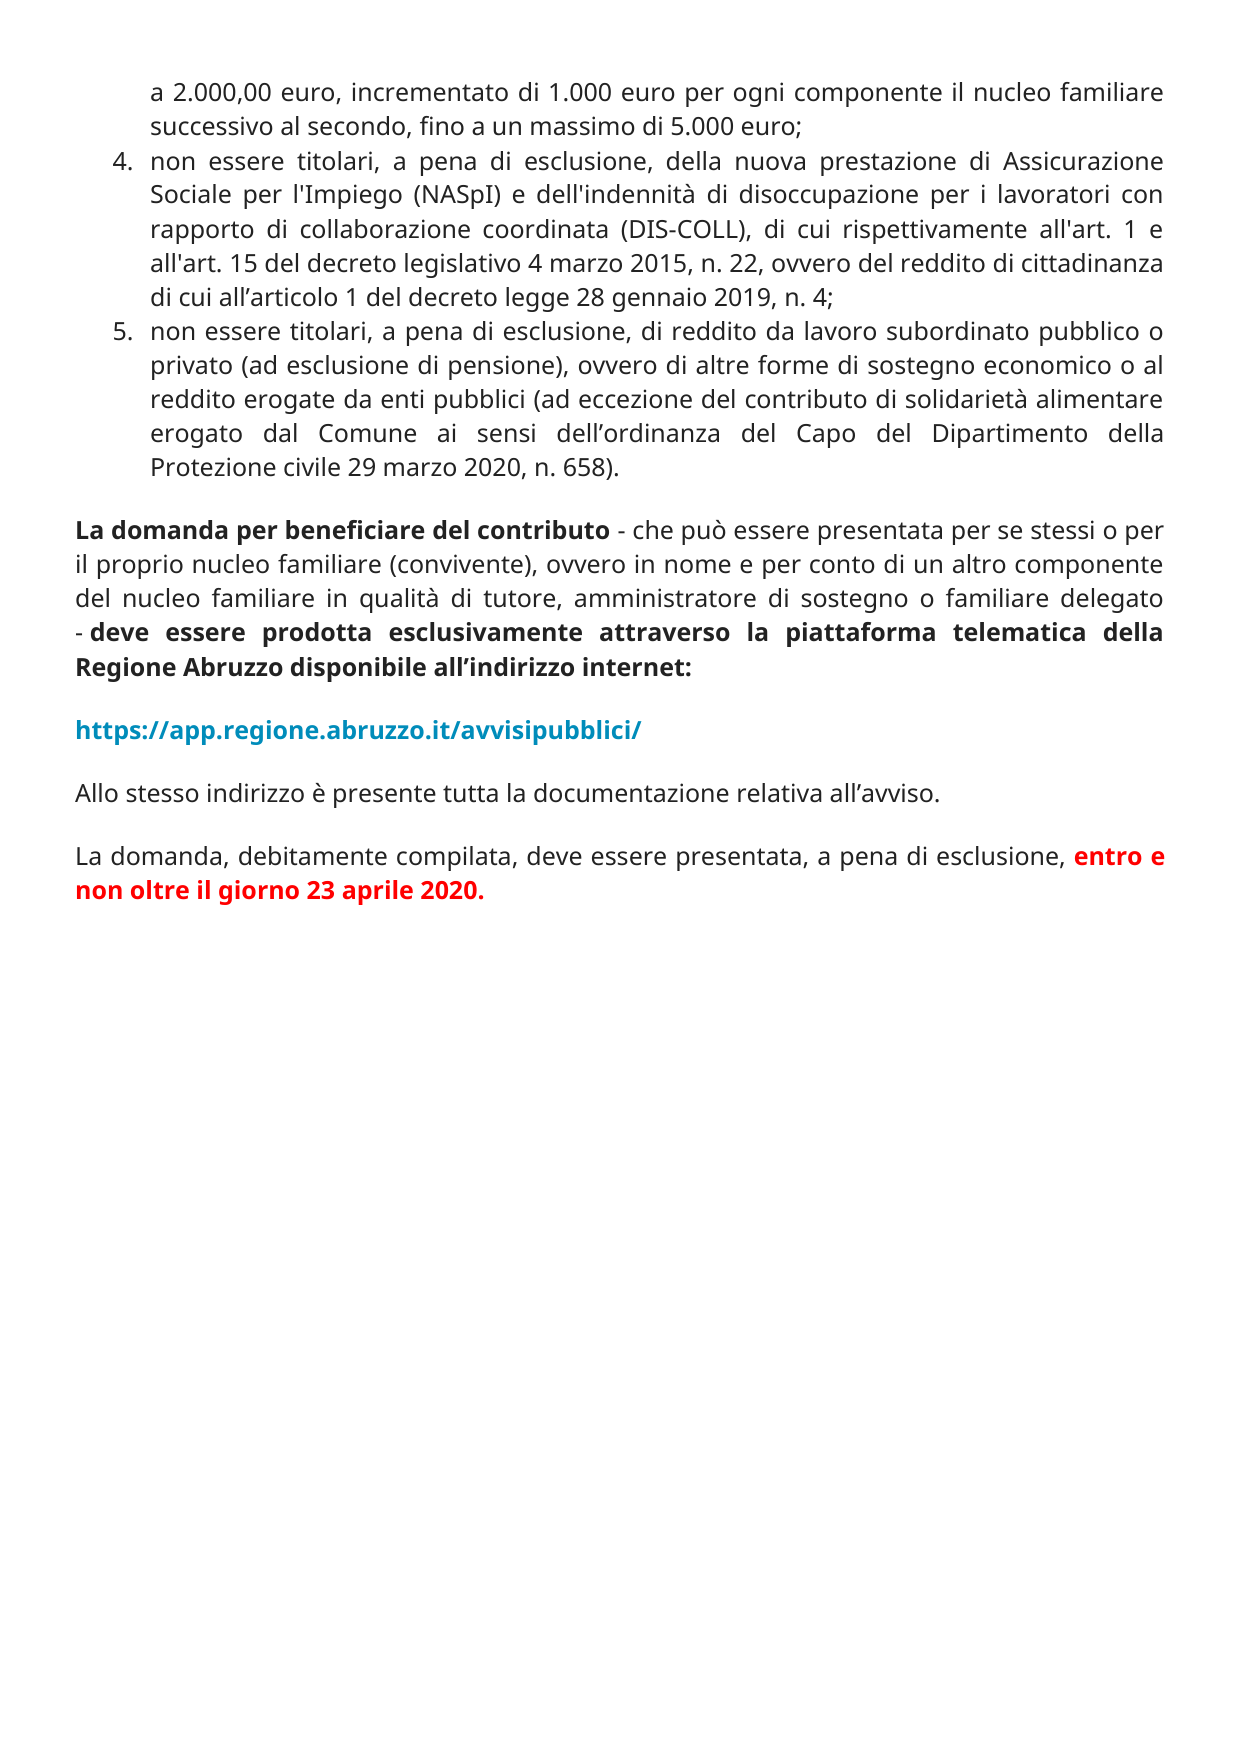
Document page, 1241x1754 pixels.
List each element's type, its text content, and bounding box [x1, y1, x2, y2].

text https://app.regione.abruzzo.it/avvisipubblici/ [75, 712, 1165, 746]
list non essere titolari, a pena di esclusione, della nuova prestazione di Assicurazione Sociale per l'Impiego (NASpI) e dell'indennità di disoccupazione per i lavoratori con rapporto di collaborazione coordinata (DIS-COLL), di cui rispettivamente all'art. 1 e all'art. 15 del decreto legislativo 4 marzo 2015, n. 22, ovvero del reddito di cittadinanza di cui all’articolo 1 del decreto legge 28 gennaio 2019, n. 4; [112, 143, 1165, 313]
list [112, 75, 1165, 143]
text La domanda per beneficiare del contributo - che può essere presentata per se stessi o per il proprio nucleo familiare (convivente), ovvero in nome e per conto di un altro componente del nucleo familiare in qualità di tutore, amministratore di sostegno o familiare delegato - deve essere prodotta esclusivamente attraverso la piattaforma telematica della Regione Abruzzo disponibile all’indirizzo internet: [75, 513, 1165, 683]
text La domanda, debitamente compilata, deve essere presentata, a pena di esclusione, entro e non oltre il giorno 23 aprile 2020. [75, 839, 1165, 907]
text Allo stesso indirizzo è presente tutta la documentazione relativa all’avviso. [75, 776, 1165, 810]
list non essere titolari, a pena di esclusione, di reddito da lavoro subordinato pubblico o privato (ad esclusione di pensione), ovvero di altre forme di sostegno economico o al reddito erogate da enti pubblici (ad eccezione del contributo di solidarietà alimentare erogato dal Comune ai sensi dell’ordinanza del Capo del Dipartimento della Protezione civile 29 marzo 2020, n. 658). [112, 313, 1165, 484]
